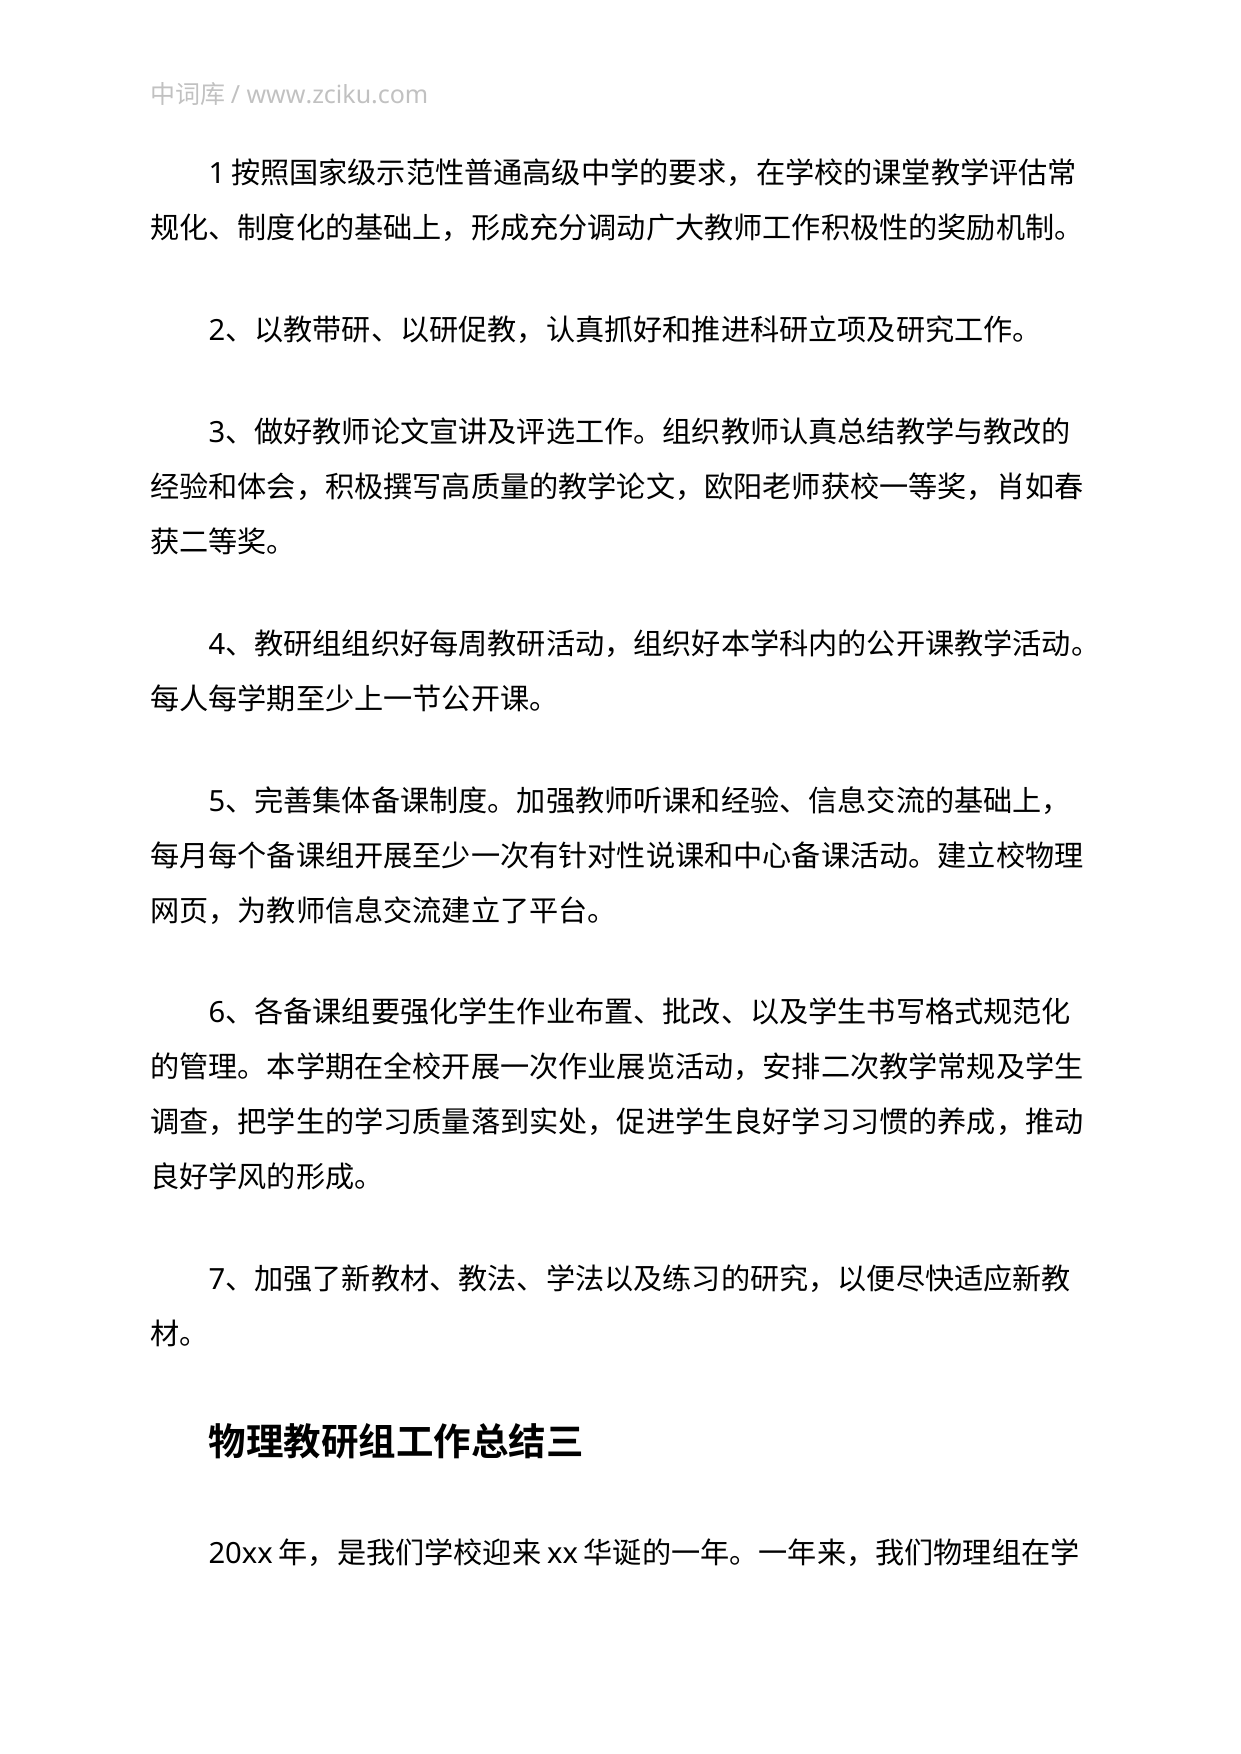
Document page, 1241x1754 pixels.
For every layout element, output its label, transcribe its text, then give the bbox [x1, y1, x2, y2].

text 3、做好教师论文宣讲及评选工作。组织教师认真总结教学与教改的经验和体会，积极撰写高质量的教学论文，欧阳老师获校一等奖，肖如春获二等奖。 [150, 409, 1090, 561]
text 2、以教带研、以研促教，认真抓好和推进科研立项及研究工作。 [150, 307, 1090, 349]
text 1按照国家级示范性普通高级中学的要求，在学校的课堂教学评估常规化、制度化的基础上，形成充分调动广大教师工作积极性的奖励机制。 [150, 150, 1090, 247]
text 4、教研组组织好每周教研活动，组织好本学科内的公开课教学活动。每人每学期至少上一节公开课。 [150, 620, 1090, 718]
text 5、完善集体备课制度。加强教师听课和经验、信息交流的基础上，每月每个备课组开展至少一次有针对性说课和中心备课活动。建立校物理网页，为教师信息交流建立了平台。 [150, 777, 1090, 929]
text 6、各备课组要强化学生作业布置、批改、以及学生书写格式规范化的管理。本学期在全校开展一次作业展览活动，安排二次教学常规及学生调查，把学生的学习质量落到实处，促进学生良好学习习惯的养成，推动良好学风的形成。 [150, 989, 1090, 1196]
text 7、加强了新教材、教法、学法以及练习的研究，以便尽快适应新教材。 [150, 1255, 1090, 1353]
text 物理教研组工作总结三 [150, 1412, 1090, 1466]
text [150, 1529, 1090, 1572]
